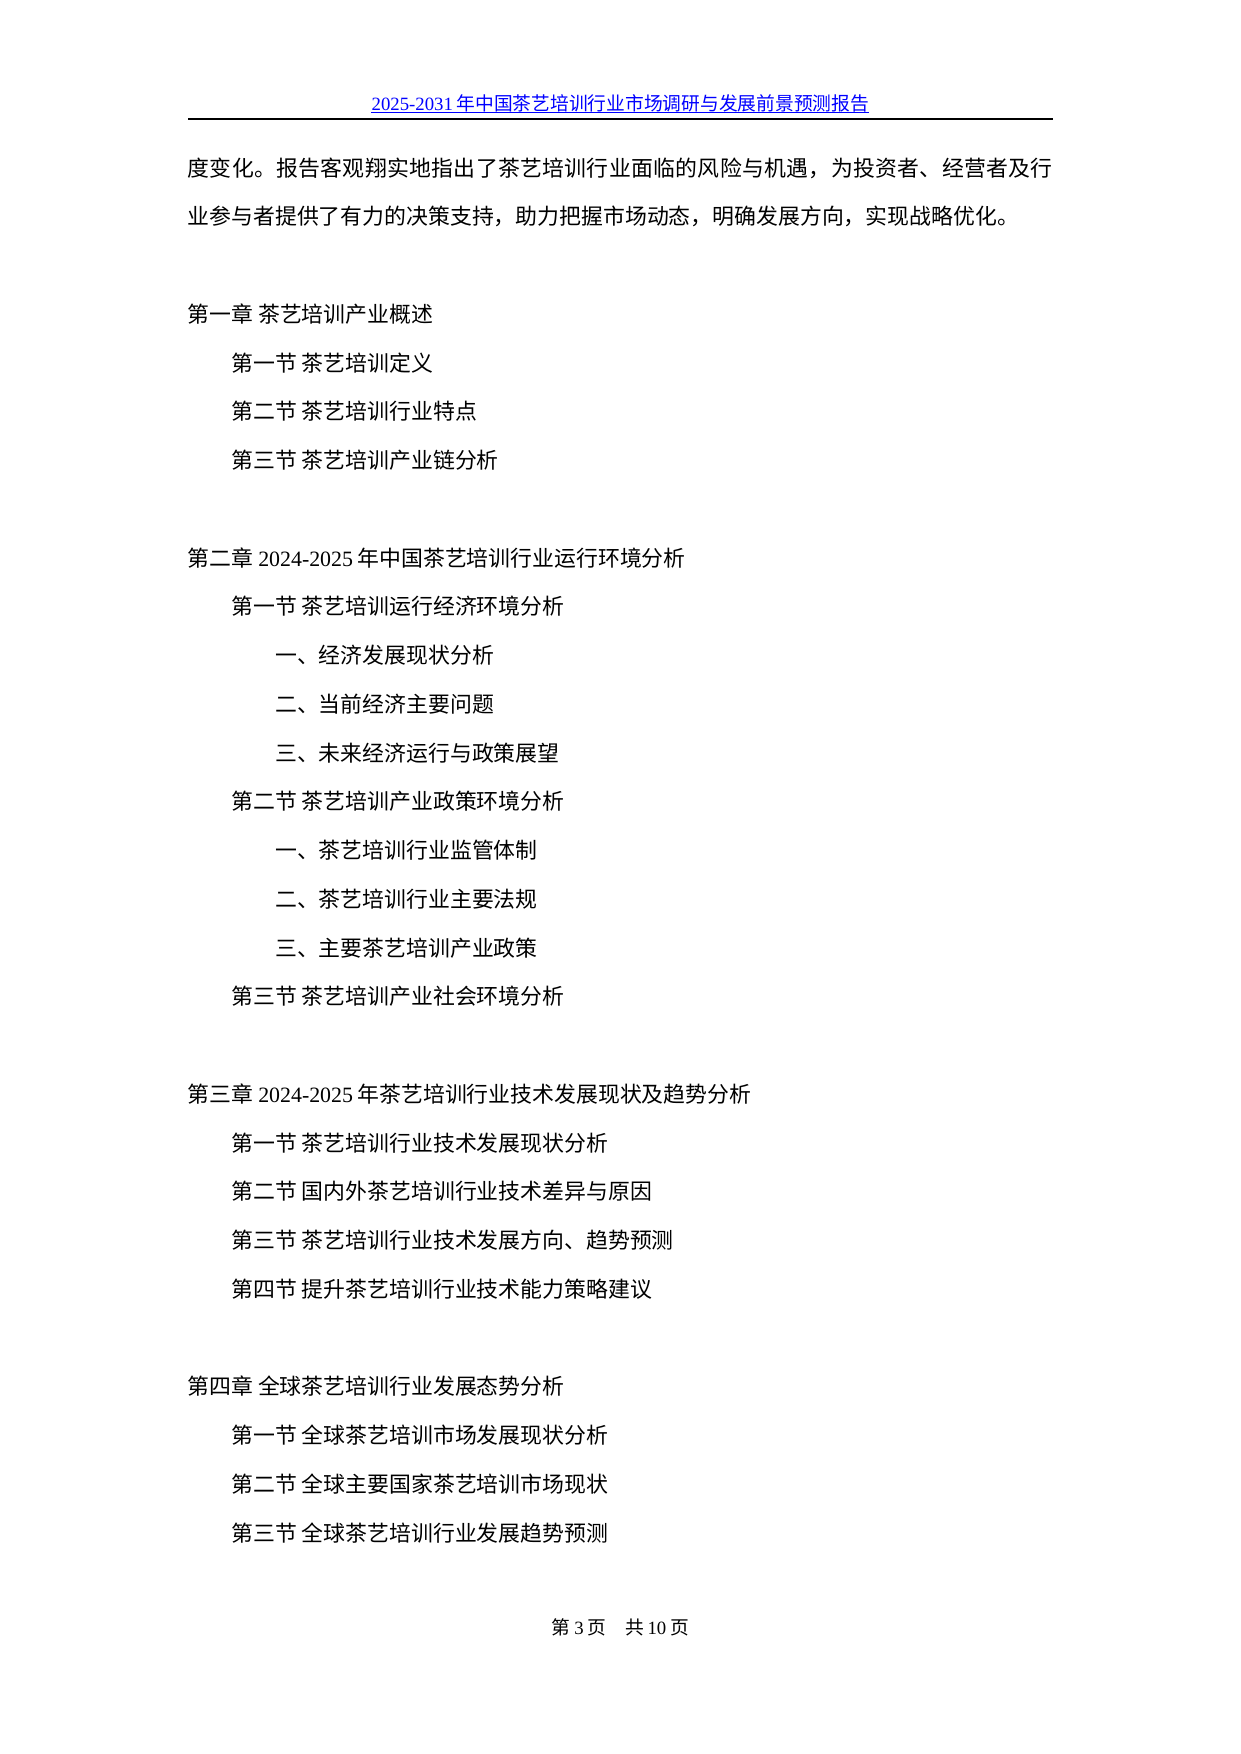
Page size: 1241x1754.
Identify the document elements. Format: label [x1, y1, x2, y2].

text [187, 150, 1053, 1548]
